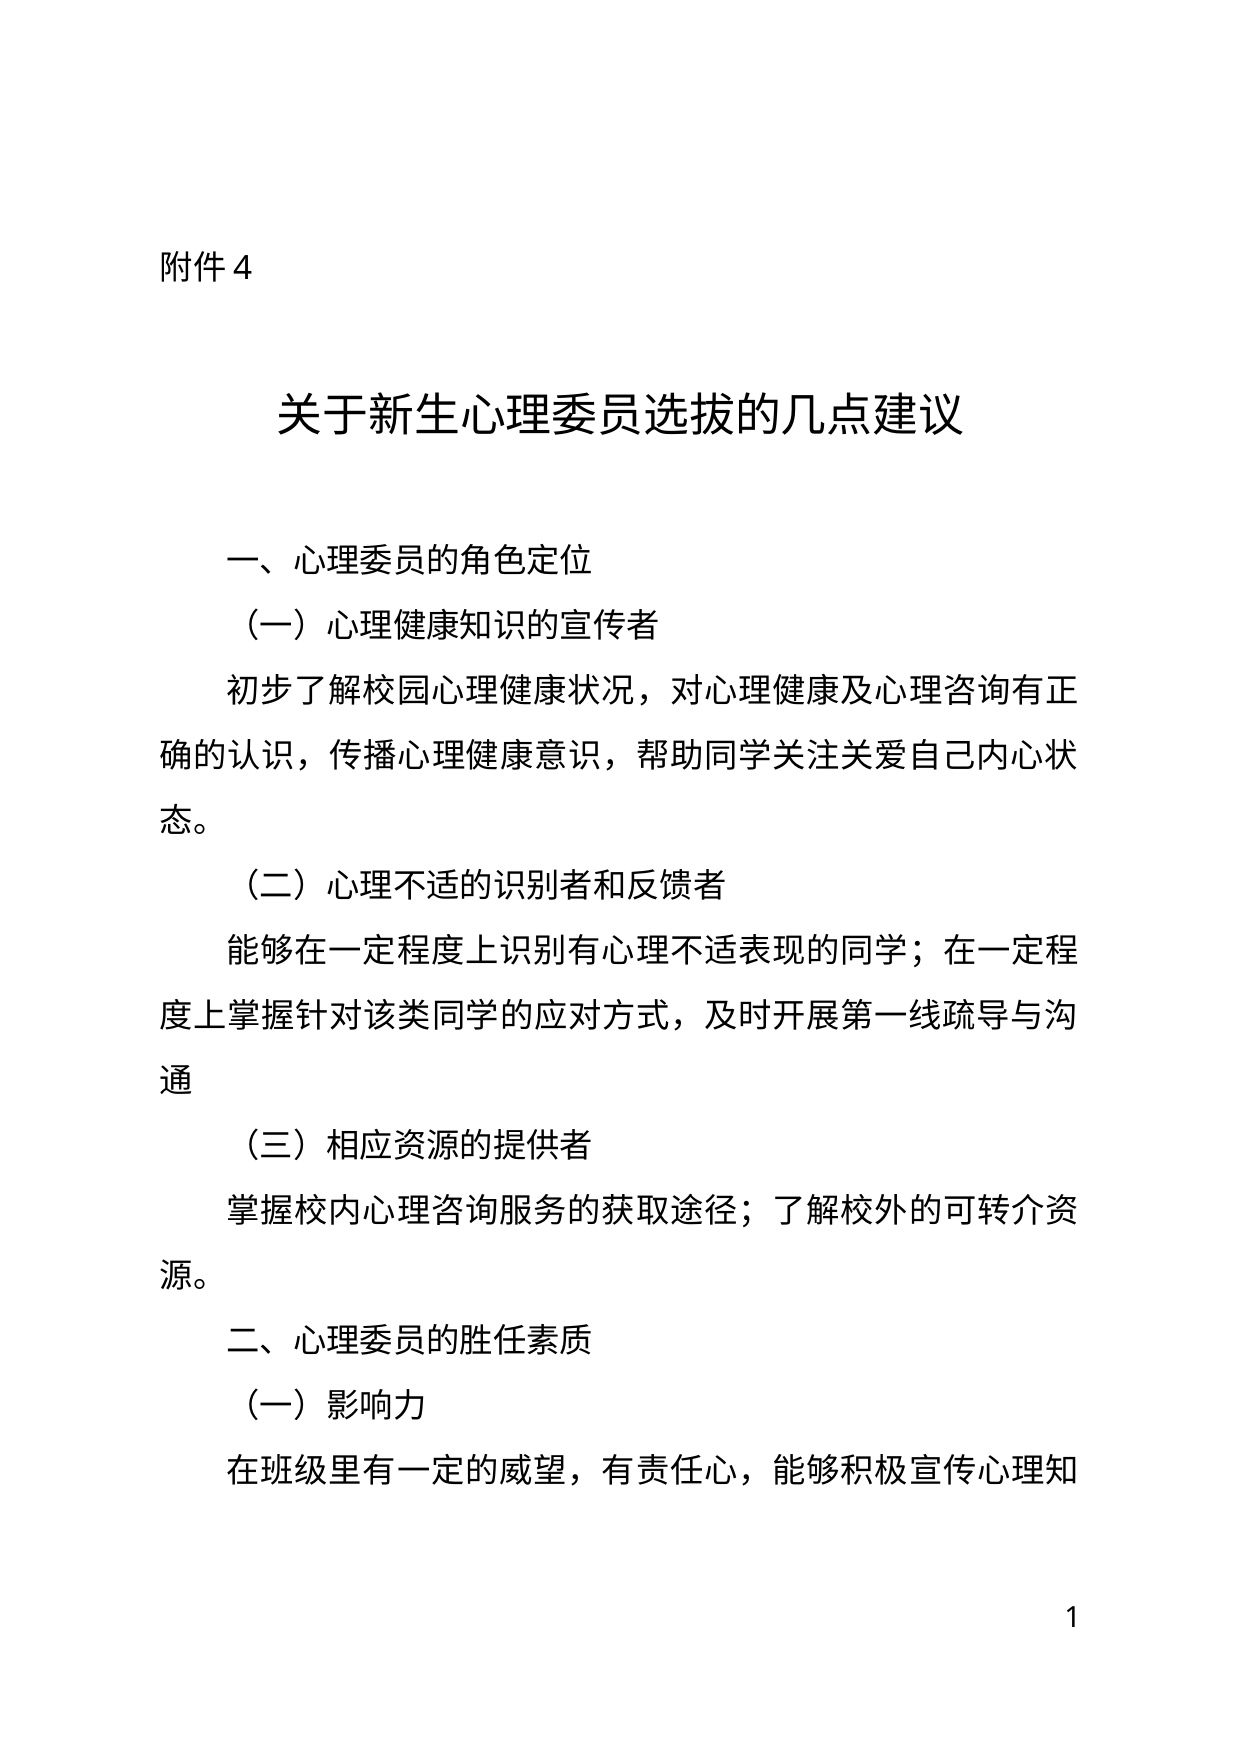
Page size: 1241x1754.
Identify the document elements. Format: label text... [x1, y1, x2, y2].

text （一）心理健康知识的宣传者 [159, 590, 1081, 655]
text 关于新生心理委员选拔的几点建议 [159, 363, 1081, 460]
text 初步了解校园心理健康状况，对心理健康及心理咨询有正确的认识，传播心理健康意识，帮助同学关注关爱自己内心状态。 [159, 655, 1081, 850]
text （三）相应资源的提供者 [159, 1110, 1081, 1175]
text 一、心理委员的角色定位 [159, 525, 1081, 590]
text （二）心理不适的识别者和反馈者 [159, 850, 1081, 915]
text 能够在一定程度上识别有心理不适表现的同学；在一定程度上掌握针对该类同学的应对方式，及时开展第一线疏导与沟通 [159, 915, 1081, 1110]
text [159, 1435, 1081, 1500]
text 二、心理委员的胜任素质 [159, 1305, 1081, 1370]
text 附件4 [159, 233, 1081, 298]
text 掌握校内心理咨询服务的获取途径；了解校外的可转介资源。 [159, 1175, 1081, 1305]
text （一）影响力 [159, 1370, 1081, 1435]
